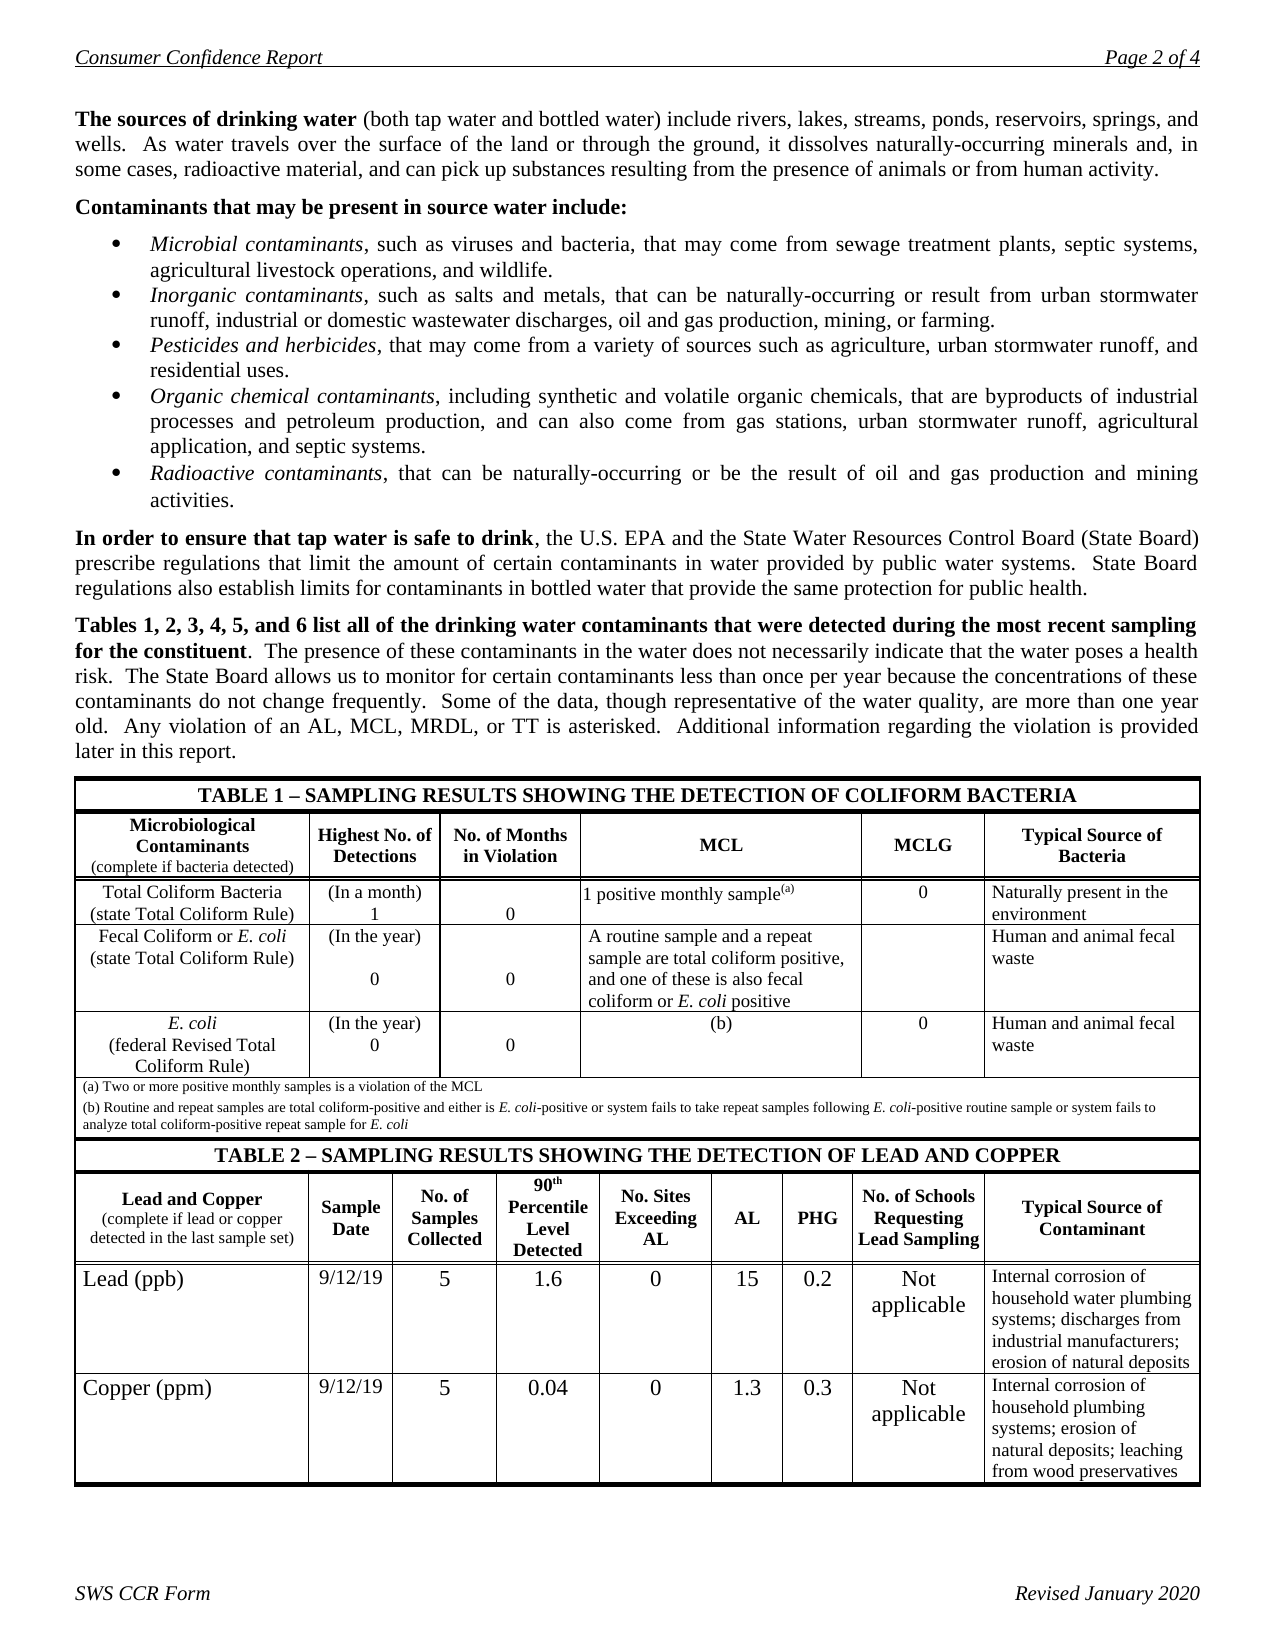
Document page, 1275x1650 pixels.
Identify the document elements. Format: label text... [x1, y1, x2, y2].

table_cell [862, 925, 984, 1011]
table_cell 0.2 [783, 1265, 852, 1373]
table_cell Total Coliform Bacteria (state Total Coliform Rule) [76, 881, 309, 924]
table_cell (In the year) 0 [310, 925, 439, 1011]
table_cell Typical Source of Contaminant [985, 1174, 1199, 1261]
table_cell 0 [600, 1265, 711, 1373]
table_cell (a) Two or more positive monthly samples is a violation of the MCL (b) Routine and repeat samples are total coliform-positive and either is E. coli-positive or system fails to take repeat samples following E. coli-positive routine sample or system fails to analyze total coliform-positive repeat sample for E. coli [76, 1078, 1199, 1137]
list Radioactive contaminants, that can be naturally-occurring or be the result of oil and gas production and mining activities. [112, 458, 1200, 512]
table_cell Copper (ppm) [76, 1374, 308, 1482]
table_cell 5 [393, 1374, 496, 1482]
table_cell Fecal Coliform or E. coli (state Total Coliform Rule) [76, 925, 309, 1011]
table_cell Highest No. of Detections [310, 814, 439, 876]
table_cell No. of Months in Violation [441, 814, 580, 876]
table_cell MCL [581, 814, 861, 876]
table_cell Table 2 – SAMPLING RESULTS SHOWING THE detection of Lead copper [76, 1141, 1199, 1169]
table_cell Lead (ppb) [76, 1265, 308, 1373]
table_cell Internal corrosion of household plumbing systems; erosion of natural deposits; leaching from wood preservatives [985, 1374, 1199, 1482]
table_cell No. of Samples Collected [393, 1174, 496, 1261]
table_cell Human and animal fecal waste [985, 925, 1199, 1011]
table_cell Internal corrosion of household water plumbing systems; discharges from industrial manufacturers; erosion of natural deposits [985, 1265, 1199, 1373]
table_cell No. of Schools Requesting Lead Sampling [853, 1174, 984, 1261]
table_cell 0 [441, 1012, 580, 1077]
table_cell [712, 1174, 782, 1261]
text In order to ensure that tap water is safe to drink, the U.S. EPA and the State Water Resources Control Board (State Board) prescribe regulations that limit the amount of certain contaminants in water provided by public water systems. State Board regulations also establish limits for contaminants in bottled water that provide the same protection for public health. [75, 525, 1200, 600]
table_cell 0.3 [783, 1374, 852, 1482]
table_cell 0 [862, 1012, 984, 1077]
table_cell 9/12/19 [309, 1374, 392, 1482]
text Tables 1, 2, 3, 4, 5, and 6 list all of the drinking water contaminants that were detected during the most recent sampling for the constituent. The presence of these contaminants in the water does not necessarily indicate that the water poses a health risk. The State Board allows us to monitor for certain contaminants less than once per year because the concentrations of these contaminants do not change frequently. Some of the data, though representative of the water quality, are more than one year old. Any violation of an AL, MCL, MRDL, or TT is asterisked. Additional information regarding the violation is provided later in this report. [75, 612, 1200, 764]
table_cell 90th Percentile Level Detected [497, 1174, 599, 1261]
table_cell 0 [441, 881, 580, 924]
table_cell A routine sample and a repeat sample are total coliform positive, and one of these is also fecal coliform or E. coli positive [581, 925, 861, 1011]
table_cell Human and animal fecal waste [985, 1012, 1199, 1077]
table_cell MCLG [862, 814, 984, 876]
table_cell Not applicable [853, 1374, 984, 1482]
table_cell 1 positive monthly sample(a) [581, 881, 861, 924]
list Microbial contaminants, such as viruses and bacteria, that may come from sewage treatment plants, septic systems, agricultural livestock operations, and wildlife. [112, 231, 1200, 282]
text The sources of drinking water (both tap water and bottled water) include rivers, lakes, streams, ponds, reservoirs, springs, and wells. As water travels over the surface of the land or through the ground, it dissolves naturally-occurring minerals and, in some cases, radioactive material, and can pick up substances resulting from the presence of animals or from human activity. [75, 106, 1200, 181]
table_cell Not applicable [853, 1265, 984, 1373]
table_cell Microbiological Contaminants (complete if bacteria detected) [76, 814, 309, 876]
text Contaminants that may be present in source water include: [75, 194, 1200, 219]
list Organic chemical contaminants, including synthetic and volatile organic chemicals, that are byproducts of industrial processes and petroleum production, and can also come from gas stations, urban stormwater runoff, agricultural application, and septic systems. [112, 383, 1200, 458]
table_cell [783, 1174, 852, 1261]
table_cell 1.3 [712, 1374, 782, 1482]
table_cell 9/12/19 [309, 1265, 392, 1373]
table_cell 15 [712, 1265, 782, 1373]
table_cell Typical Source of Bacteria [985, 814, 1199, 876]
table_cell Lead and Copper (complete if lead or copper detected in the last sample set) [76, 1174, 308, 1261]
table_cell Sample Date [309, 1174, 392, 1261]
table_cell (In the year) 0 [310, 1012, 439, 1077]
table_header Table 1 – SAMPLING RESULTS SHOWING the detection of coliform bacteria [76, 781, 1199, 809]
table_cell No. Sites Exceeding [600, 1174, 711, 1261]
table_cell 0 [600, 1374, 711, 1482]
list Pesticides and herbicides, that may come from a variety of sources such as agriculture, urban stormwater runoff, and residential uses. [112, 332, 1200, 383]
table_cell 0 [441, 925, 580, 1011]
table_cell 1.6 [497, 1265, 599, 1373]
table_cell (b) [581, 1012, 861, 1077]
table_cell 0.04 [497, 1374, 599, 1482]
table_cell Naturally present in the environment [985, 881, 1199, 924]
table_cell 0 [862, 881, 984, 924]
list Inorganic contaminants, such as salts and metals, that can be naturally-occurring or result from urban stormwater runoff, industrial or domestic wastewater discharges, oil and gas production, mining, or farming. [112, 282, 1200, 332]
table_cell (In a month) 1 [310, 881, 439, 924]
table_cell E. coli (federal Revised Total Coliform Rule) [76, 1012, 309, 1077]
table_cell 5 [393, 1265, 496, 1373]
